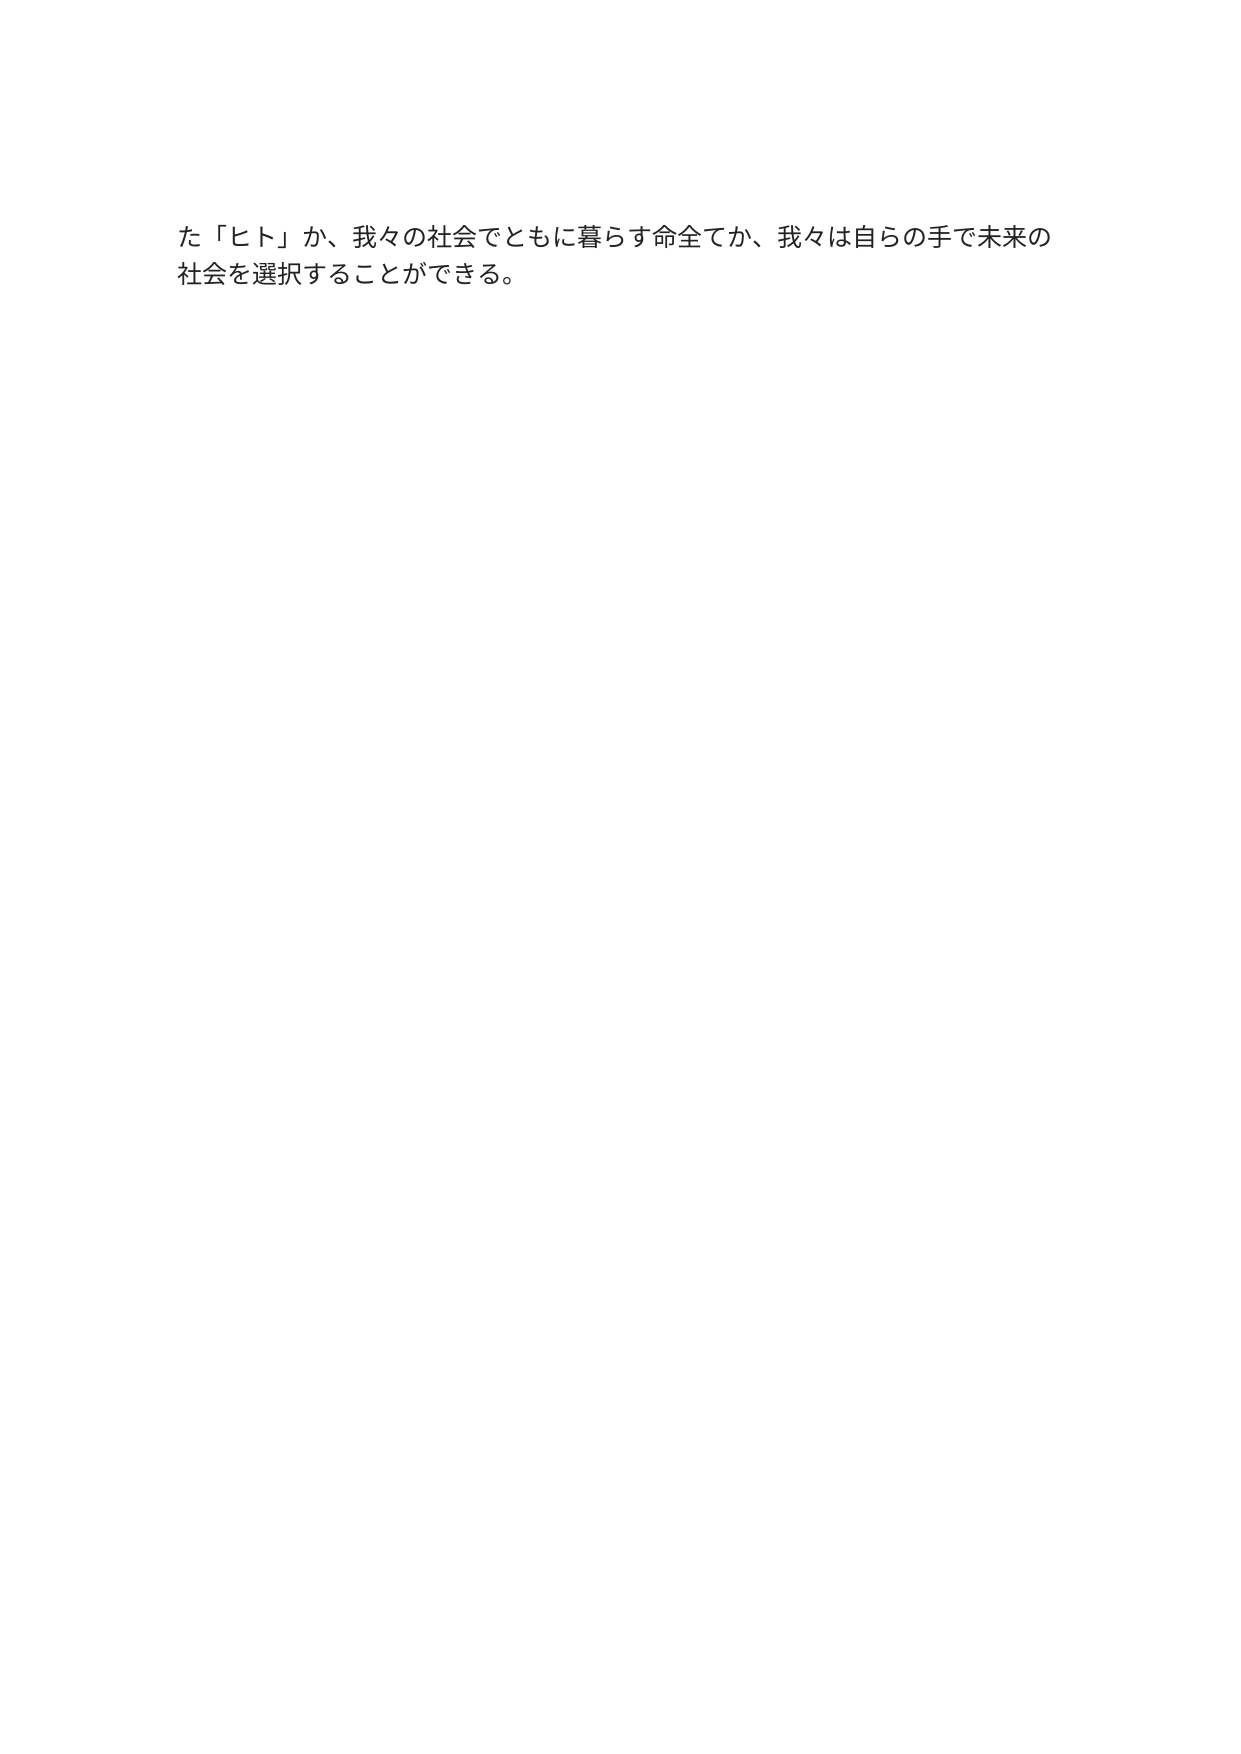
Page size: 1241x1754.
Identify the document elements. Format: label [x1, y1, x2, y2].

text [177, 217, 1063, 292]
